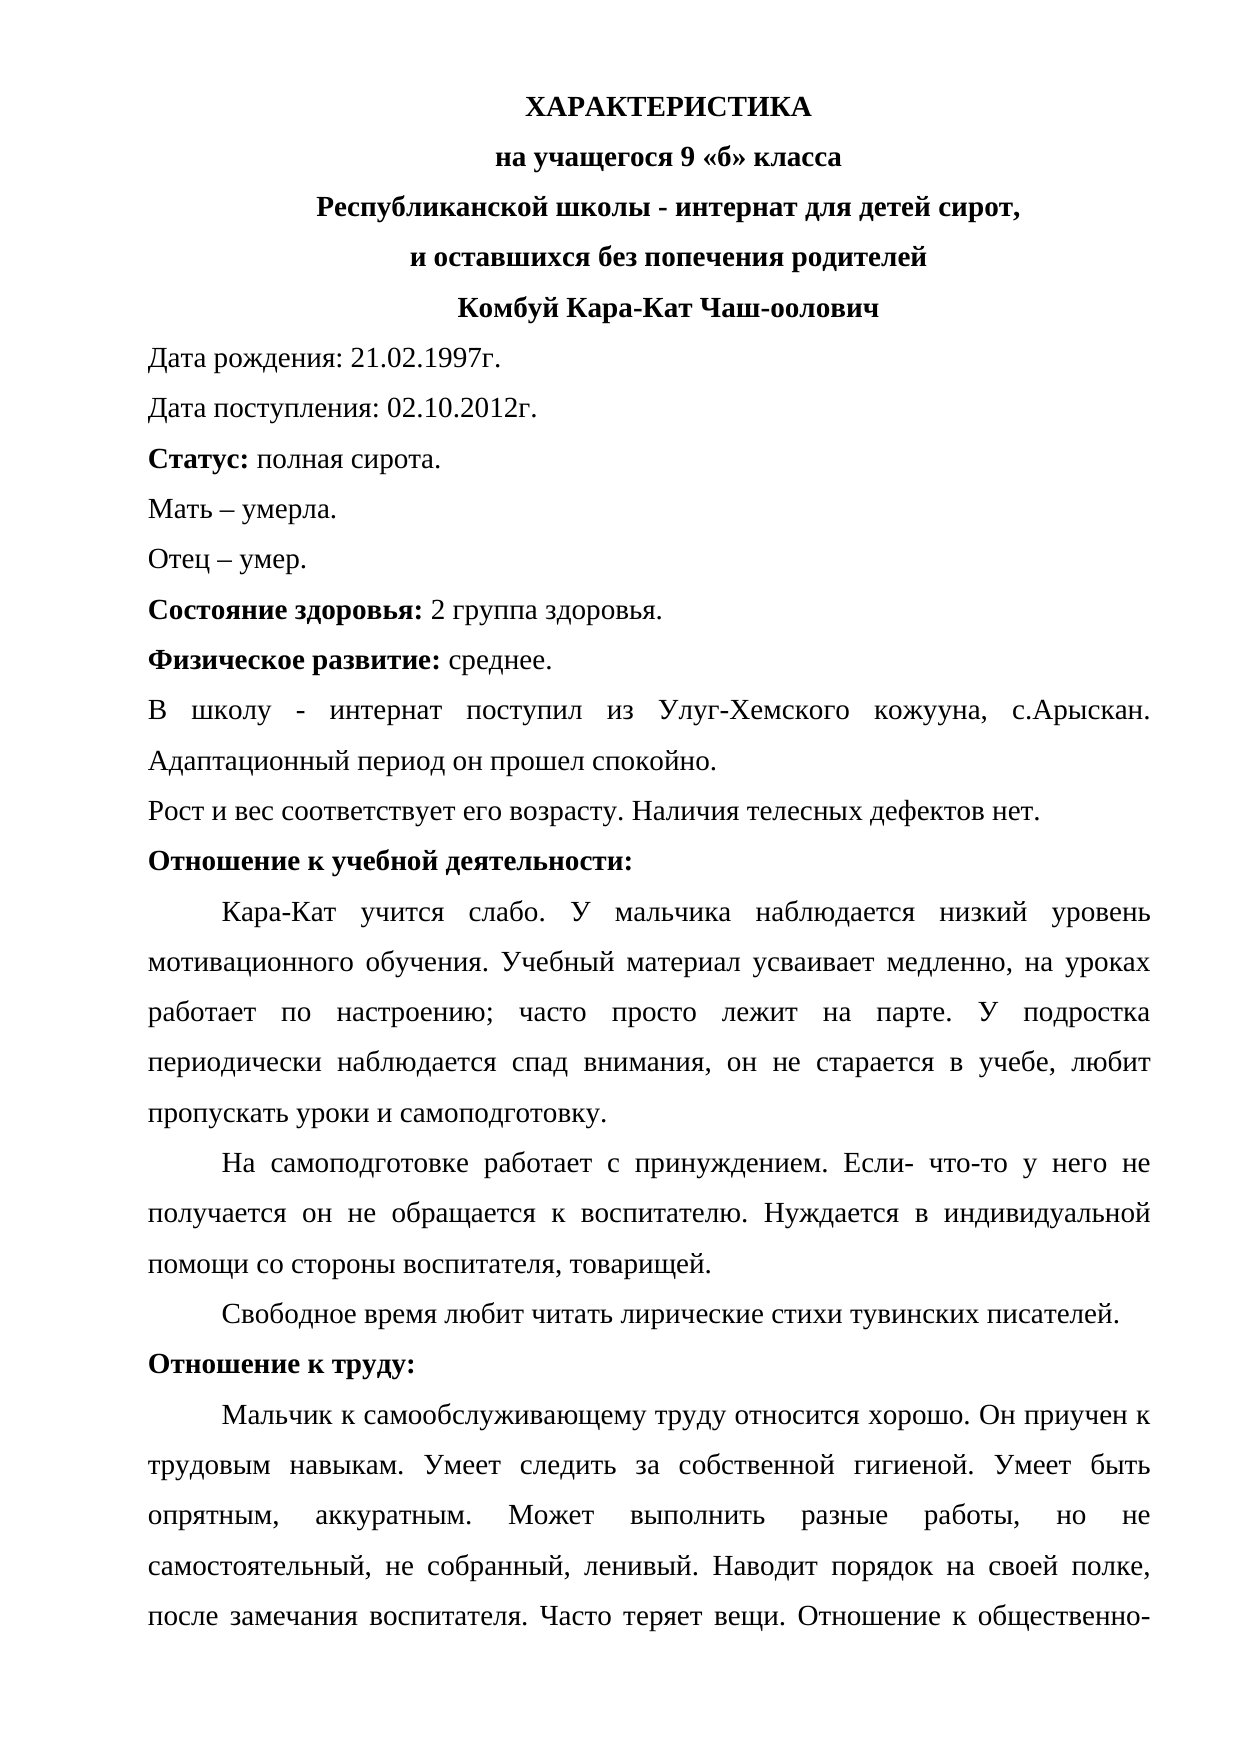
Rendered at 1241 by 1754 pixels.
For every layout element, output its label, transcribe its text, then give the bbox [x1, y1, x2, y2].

text Отношение к труду: [148, 1346, 1152, 1380]
text ХАРАКТЕРИСТИКА [148, 89, 1152, 122]
text Республиканской школы - интернат для детей сирот, [148, 189, 1152, 223]
text на учащегося 9 «б» класса [148, 139, 1152, 172]
text Кара-Кат учится слабо. У мальчика наблюдается низкий уровень мотивационного обучения. Учебный материал усваивает медленно, на уроках работает по настроению; часто просто лежит на парте. У подростка периодически наблюдается спад внимания, он не старается в учебе, любит пропускать уроки и самоподготовку. [148, 894, 1152, 1128]
text Мать – умерла. [148, 491, 1152, 525]
text В школу - интернат поступил из Улуг-Хемского кожууна, с.Арыскан. Адаптационный период он прошел спокойно. [148, 692, 1152, 776]
text Состояние здоровья: 2 группа здоровья. [148, 592, 1152, 625]
text Комбуй Кара-Кат Чаш-оолович [148, 290, 1152, 323]
text Отец – умер. [148, 541, 1152, 575]
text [148, 1397, 1152, 1632]
text Дата рождения: 21.02.1997г. [148, 340, 1152, 374]
text Рост и вес соответствует его возрасту. Наличия телесных дефектов нет. [148, 793, 1152, 827]
text и оставшихся без попечения родителей [148, 239, 1152, 273]
text Свободное время любит читать лирические стихи тувинских писателей. [148, 1296, 1152, 1330]
text Статус: полная сирота. [148, 441, 1152, 474]
text На самоподготовке работает с принуждением. Если- что-то у него не получается он не обращается к воспитателю. Нуждается в индивидуальной помощи со стороны воспитателя, товарищей. [148, 1145, 1152, 1279]
text Дата поступления: 02.10.2012г. [148, 391, 1152, 424]
text Отношение к учебной деятельности: [148, 843, 1152, 877]
text Физическое развитие: среднее. [148, 642, 1152, 676]
